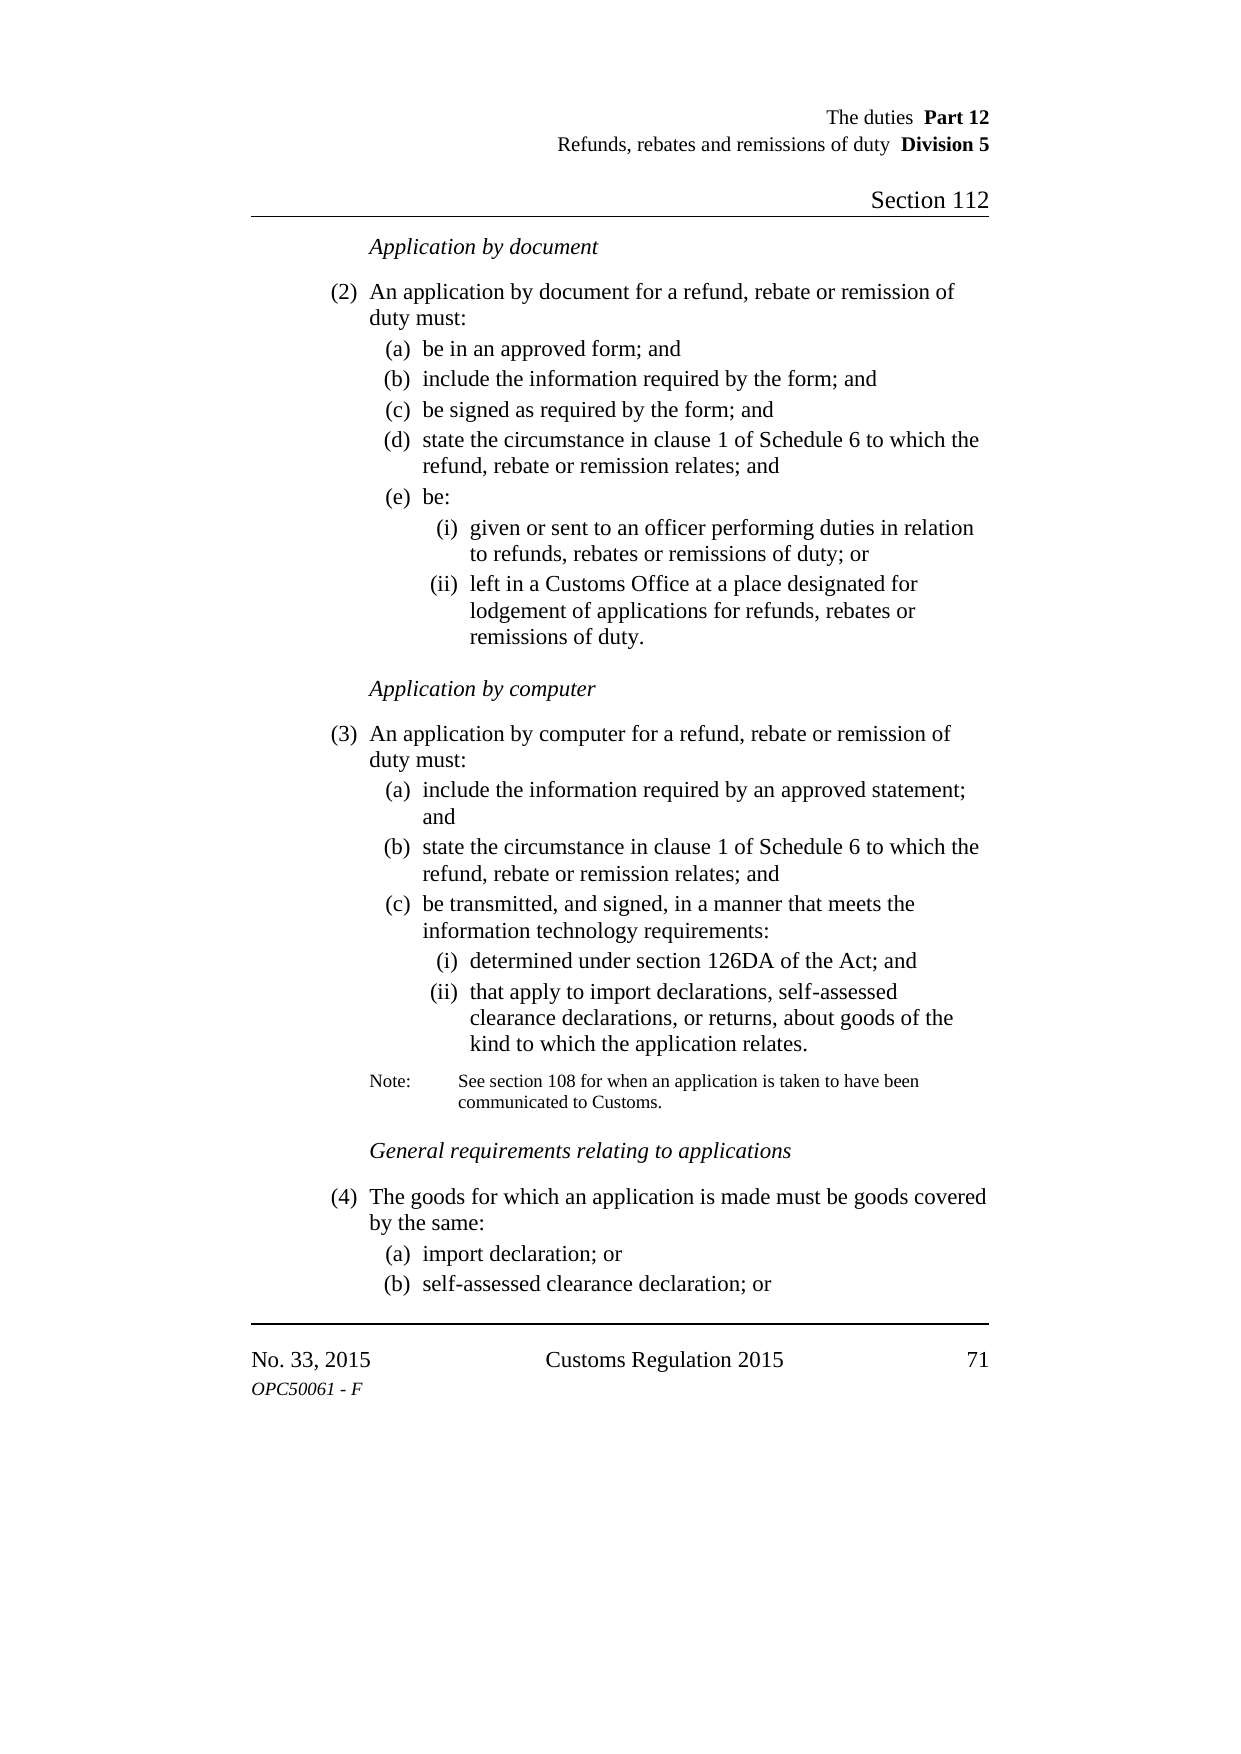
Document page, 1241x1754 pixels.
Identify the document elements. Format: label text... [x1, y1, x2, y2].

text (b) include the information required by the form; and [251, 365, 989, 392]
text (b) self-assessed clearance declaration; or [251, 1270, 989, 1296]
text (b) state the circumstance in clause 1 of Schedule 6 to which the refund, rebate or remission relates; and [251, 833, 989, 886]
text (3) An application by computer for a refund, rebate or remission of duty must: [251, 720, 989, 772]
text (4) The goods for which an application is made must be goods covered by the same: [251, 1183, 989, 1235]
text (a) be in an approved form; and [251, 335, 989, 361]
text (c) be transmitted, and signed, in a manner that meets the information technology requirements: [251, 890, 989, 943]
text (ii) that apply to import declarations, self-assessed clearance declarations, or returns, about goods of the kind to which the application relates. [251, 978, 989, 1057]
text Application by document [369, 233, 989, 259]
text (ii) left in a Customs Office at a place designated for lodgement of applications for refunds, rebates or remissions of duty. [251, 571, 989, 649]
text Note: See section 108 for when an application is taken to have been communicated to Customs. [369, 1069, 989, 1113]
text (i) given or sent to an officer performing duties in relation to refunds, rebates or remissions of duty; or [251, 514, 989, 566]
text (i) determined under section 126DA of the Act; and [251, 947, 989, 973]
text (d) state the circumstance in clause 1 of Schedule 6 to which the refund, rebate or remission relates; and [251, 426, 989, 479]
text (c) be signed as required by the form; and [251, 396, 989, 422]
text Application by computer [369, 674, 989, 701]
text (a) include the information required by an approved statement; and [251, 777, 989, 829]
text General requirements relating to applications [369, 1138, 989, 1164]
text (2) An application by document for a refund, rebate or remission of duty must: [251, 278, 989, 331]
text (e) be: [251, 483, 989, 509]
text (a) import declaration; or [251, 1239, 989, 1266]
